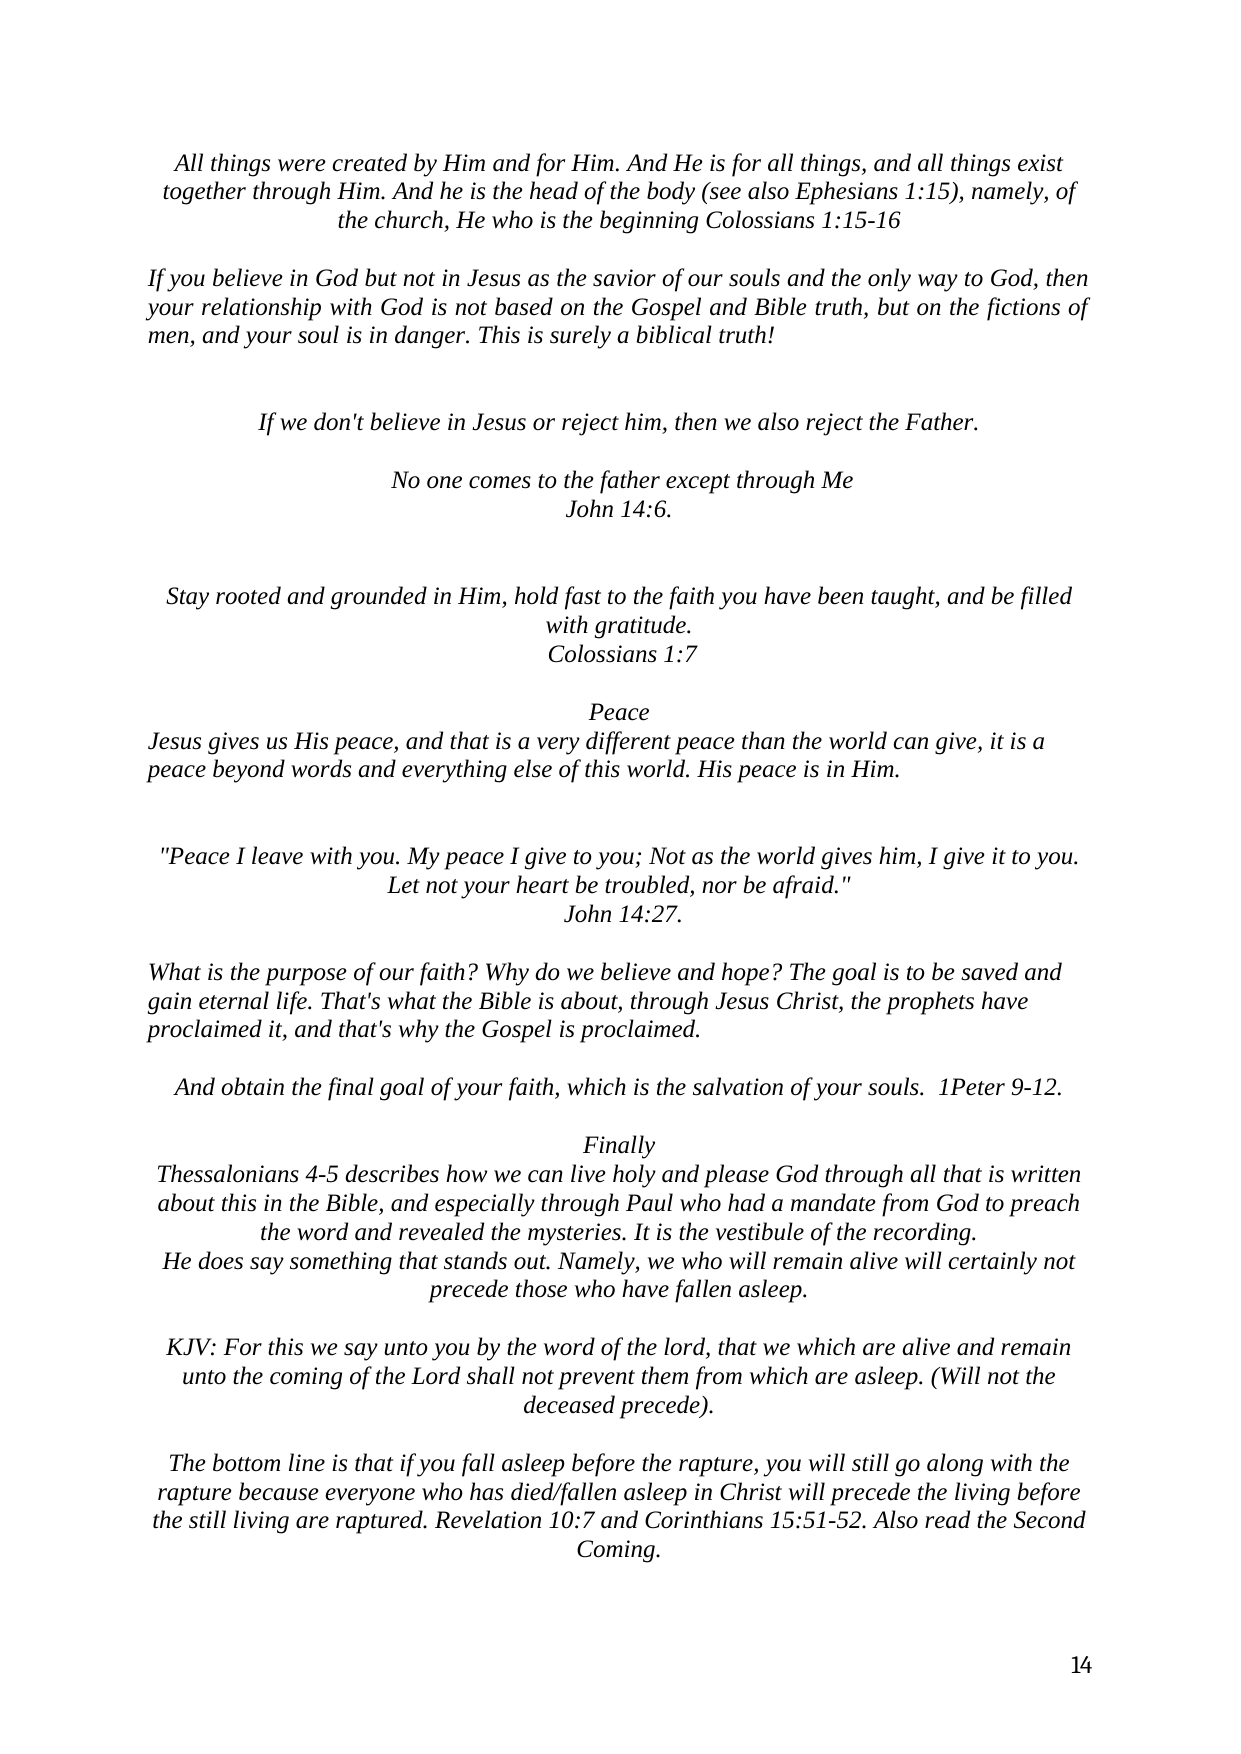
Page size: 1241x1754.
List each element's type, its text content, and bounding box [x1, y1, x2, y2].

text Colossians 1:7 [148, 639, 1092, 668]
text Peace [148, 697, 1092, 726]
text And obtain the final goal of your faith, which is the salvation of your souls. 1Peter 9-12. [148, 1072, 1092, 1101]
text John 14:6. [148, 494, 1092, 523]
text Thessalonians 4-5 describes how we can live holy and please God through all that is written about this in the Bible, and especially through Paul who had a mandate from God to preach the word and revealed the mysteries. It is the vestibule of the recording. [148, 1159, 1092, 1246]
text KJV: For this we say unto you by the word of the lord, that we which are alive and remain unto the coming of the Lord shall not prevent them from which are asleep. (Will not the deceased precede). [148, 1332, 1092, 1419]
text No one comes to the father except through Me [148, 465, 1092, 494]
text What is the purpose of our faith? Why do we believe and hope? The goal is to be saved and gain eternal life. That's what the Bible is about, through Jesus Christ, the prophets have proclaimed it, and that's why the Gospel is proclaimed. [148, 957, 1092, 1043]
text John 14:27. [148, 899, 1092, 928]
text If you believe in God but not in Jesus as the savior of our souls and the only way to God, then your relationship with God is not based on the Gospel and Bible truth, but on the fictions of men, and your soul is in danger. This is surely a biblical truth! [148, 263, 1092, 349]
text Jesus gives us His peace, and that is a very different peace than the world can give, it is a peace beyond words and everything else of this world. His peace is in Him. [148, 726, 1092, 783]
text "Peace I leave with you. My peace I give to you; Not as the world gives him, I give it to you. Let not your heart be troubled, nor be afraid." [148, 841, 1092, 899]
text The bottom line is that if you fall asleep before the rapture, you will still go along with the rapture because everyone who has died/fallen asleep in Christ will precede the living before the still living are raptured. Revelation 10:7 and Corinthians 15:51-52. Also read the Second Coming. [148, 1448, 1092, 1563]
text Finally [148, 1130, 1092, 1159]
text Stay rooted and grounded in Him, hold fast to the faith you have been taught, and be filled with gratitude. [148, 581, 1092, 639]
text All things were created by Him and for Him. And He is for all things, and all things exist together through Him. And he is the head of the body (see also Ephesians 1:15), namely, of the church, He who is the beginning Colossians 1:15-16 [148, 148, 1092, 234]
text If we don't believe in Jesus or reject him, then we also reject the Father. [148, 407, 1092, 436]
text He does say something that stands out. Namely, we who will remain alive will certainly not precede those who have fallen asleep. [148, 1246, 1092, 1303]
